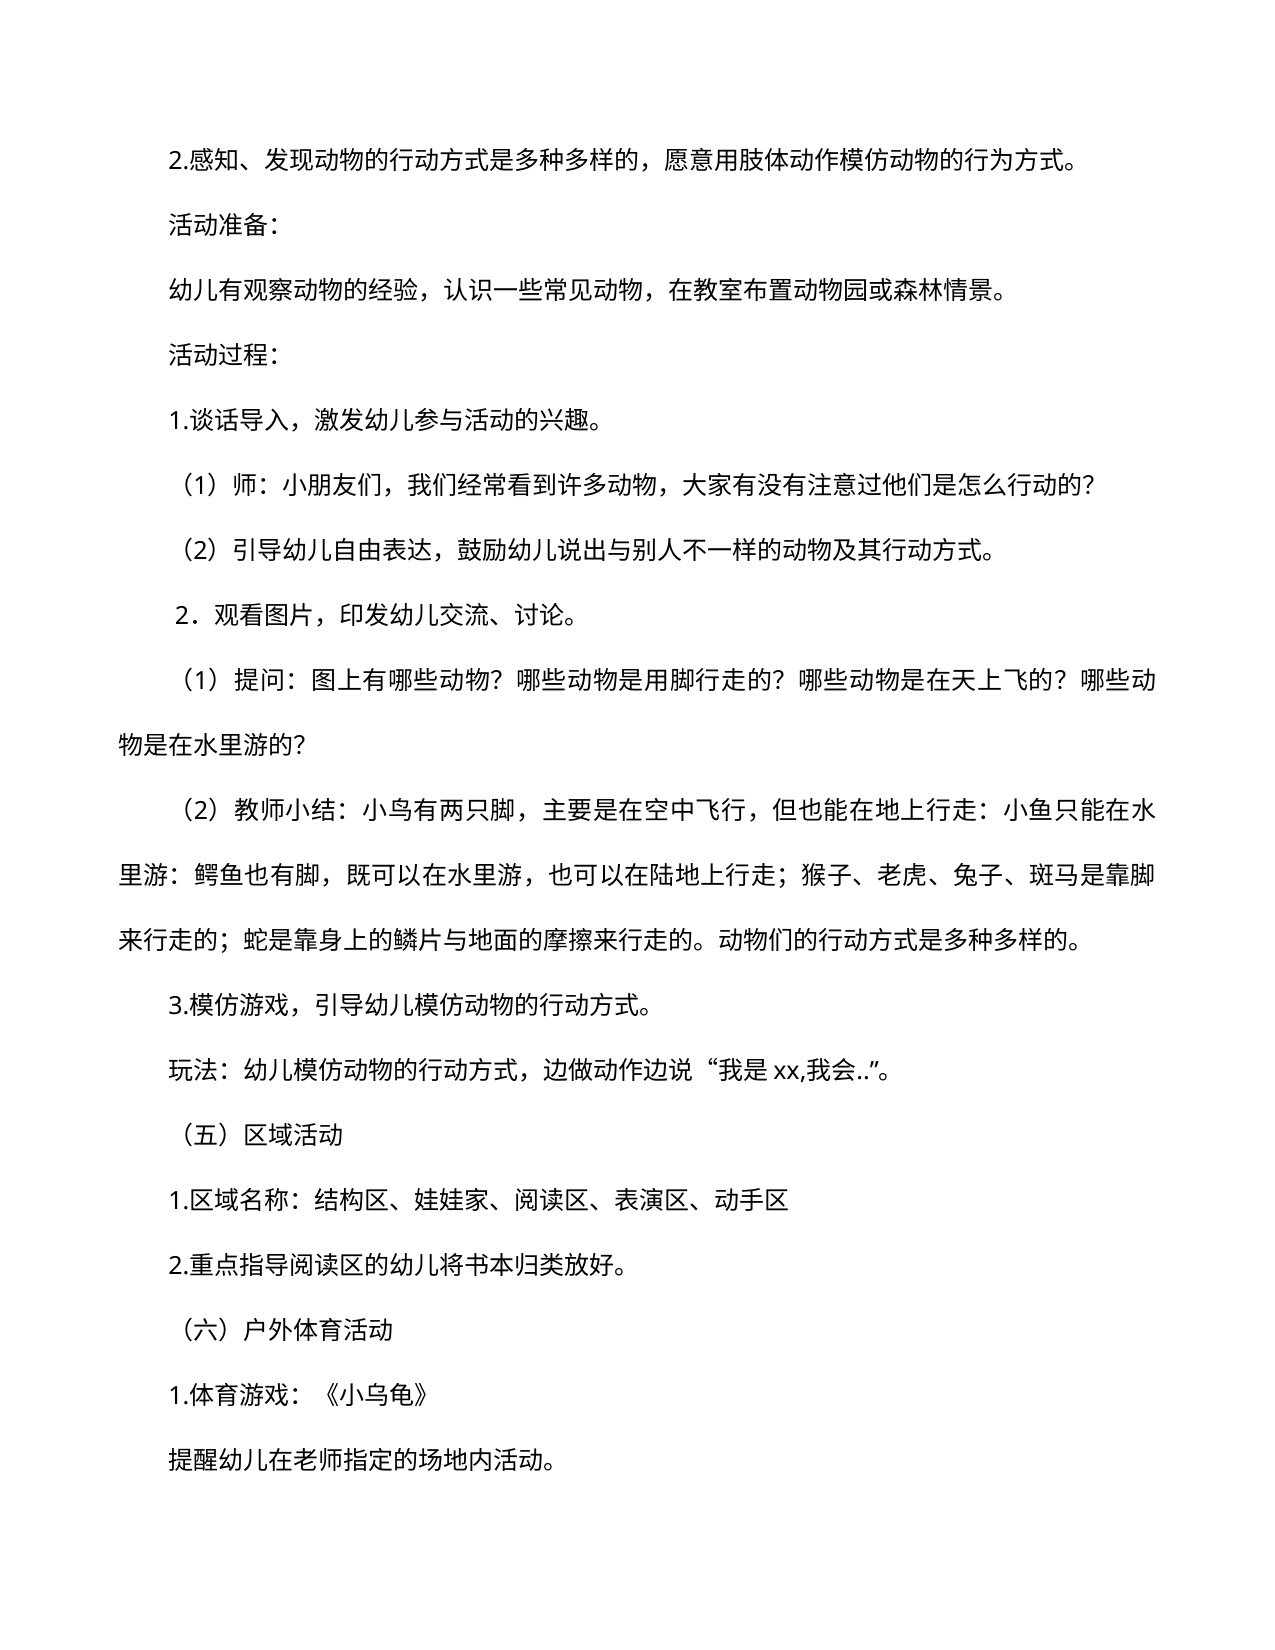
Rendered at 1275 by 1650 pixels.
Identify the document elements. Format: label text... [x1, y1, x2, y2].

text 1.区域名称：结构区、娃娃家、阅读区、表演区、动手区 [118, 1166, 1157, 1231]
text （六）户外体育活动 [118, 1296, 1157, 1361]
text 提醒幼儿在老师指定的场地内活动。 [118, 1426, 1157, 1491]
text （五）区域活动 [118, 1101, 1157, 1166]
text （1）提问：图上有哪些动物？哪些动物是用脚行走的？哪些动物是在天上飞的？哪些动物是在水里游的？ [118, 646, 1157, 776]
text （2）引导幼儿自由表达，鼓励幼儿说出与别人不一样的动物及其行动方式。 [118, 516, 1157, 581]
text 2.重点指导阅读区的幼儿将书本归类放好。 [118, 1231, 1157, 1296]
text 玩法：幼儿模仿动物的行动方式，边做动作边说“我是xx,我会..”。 [118, 1036, 1157, 1101]
text 幼儿有观察动物的经验，认识一些常见动物，在教室布置动物园或森林情景。 [118, 256, 1157, 321]
text 2.感知、发现动物的行动方式是多种多样的，愿意用肢体动作模仿动物的行为方式。 [118, 126, 1157, 191]
text （1）师：小朋友们，我们经常看到许多动物，大家有没有注意过他们是怎么行动的？ [118, 451, 1157, 516]
text 3.模仿游戏，引导幼儿模仿动物的行动方式。 [118, 971, 1157, 1036]
text 活动过程： [118, 321, 1157, 386]
text 1.体育游戏：《小乌龟》 [118, 1361, 1157, 1426]
text 2．观看图片，印发幼儿交流、讨论。 [118, 581, 1157, 646]
text 1.谈话导入，激发幼儿参与活动的兴趣。 [118, 386, 1157, 451]
text 活动准备： [118, 191, 1157, 256]
text （2）教师小结：小鸟有两只脚，主要是在空中飞行，但也能在地上行走：小鱼只能在水里游：鳄鱼也有脚，既可以在水里游，也可以在陆地上行走；猴子、老虎、兔子、斑马是靠脚来行走的；蛇是靠身上的鳞片与地面的摩擦来行走的。动物们的行动方式是多种多样的。 [118, 776, 1157, 971]
